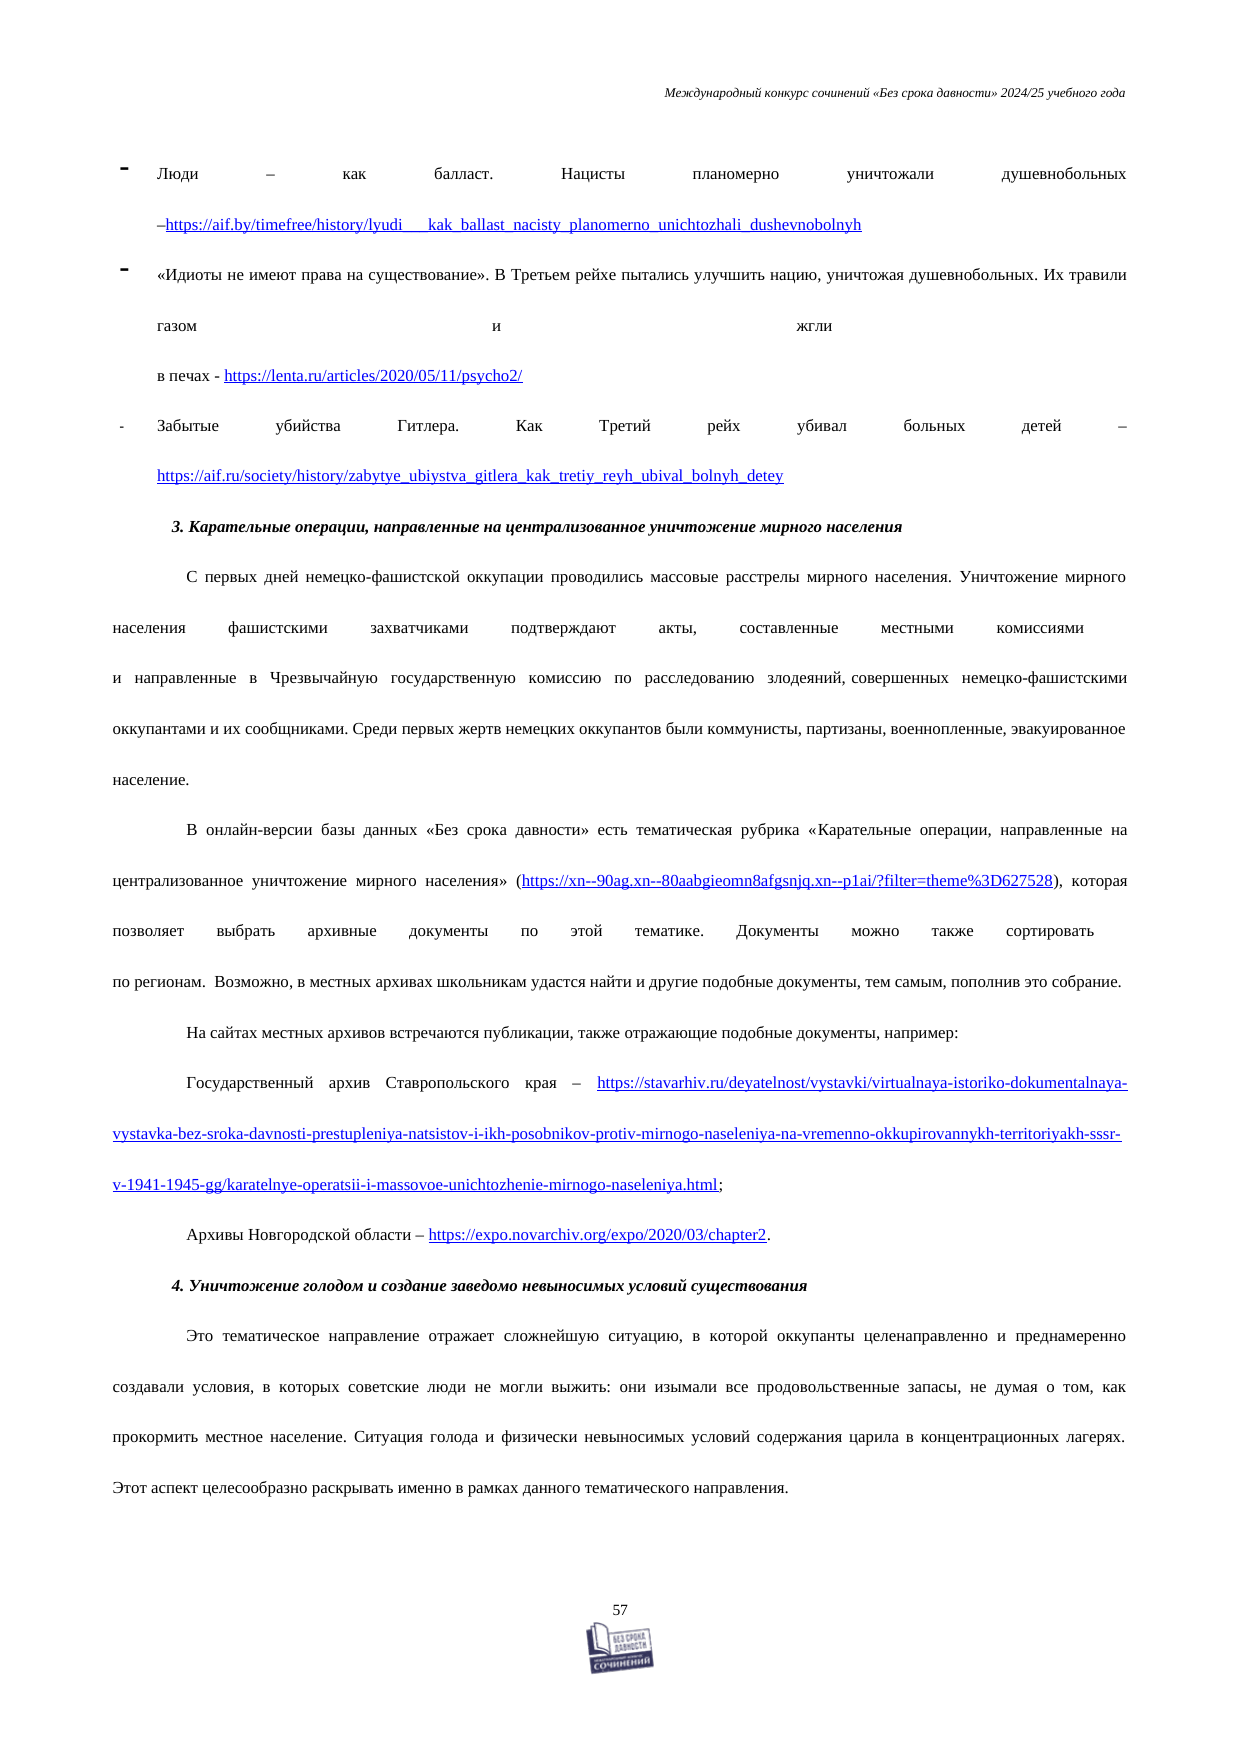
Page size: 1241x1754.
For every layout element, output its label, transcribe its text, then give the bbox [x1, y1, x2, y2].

text Государственный архив Ставропольского края – https://stavarhiv.ru/deyatelnost/vystavki/virtualnaya-istoriko-dokumentalnaya-vystavka-bez-sroka-davnosti-prestupleniya-natsistov-i-ikh-posobnikov-protiv-mirnogo-naseleniya-na-vremenno-okkupirovannykh-territoriyakh-sssr-v-1941-1945-gg/karatelnye-operatsii-i-massovoe-unichtozhenie-mirnogo-naseleniya.html; [112, 1059, 1128, 1194]
text С первых дней немецко-фашистской оккупации проводились массовые расстрелы мирного населения. Уничтожение мирного населения фашистскими захватчиками подтверждают акты, составленные местными комиссиями и направленные в Чрезвычайную государственную комиссию по расследованию злодеяний, совершенных немецко-фашистскими оккупантами и их сообщниками. Среди первых жертв немецких оккупантов были коммунисты, партизаны, военнопленные, эвакуированное население. [112, 553, 1128, 789]
list «Идиоты не имеют права на существование». В Третьем рейхе пытались улучшить нацию, уничтожая душевнобольных. Их травили газом и жгли в печах - https://lenta.ru/articles/2020/05/11/psycho2/ [119, 251, 1128, 385]
text В онлайн-версии базы данных «Без срока давности» есть тематическая рубрика «Карательные операции, направленные на централизованное уничтожение мирного населения» (https://xn--90ag.xn--80aabgieomn8afgsnjq.xn--p1ai/?filter=theme%3D627528), которая позволяет выбрать архивные документы по этой тематике. Документы можно также сортировать по регионам. Возможно, в местных архивах школьникам удастся найти и другие подобные документы, тем самым, пополнив это собрание. [112, 806, 1128, 991]
picture [572, 1619, 668, 1681]
list Люди – как балласт. Нацисты планомерно уничтожали душевнобольных –https://aif.by/timefree/history/lyudi___kak_ballast_nacisty_planomerno_unichtozhali_dushevnobolnyh [119, 150, 1128, 234]
text Это тематическое направление отражает сложнейшую ситуацию, в которой оккупанты целенаправленно и преднамеренно создавали условия, в которых советские люди не могли выжить: они изымали все продовольственные запасы, не думая о том, как прокормить местное население. Ситуация голода и физически невыносимых условий содержания царила в концентрационных лагерях. Этот аспект целесообразно раскрывать именно в рамках данного тематического направления. [112, 1312, 1128, 1497]
text 4. Уничтожение голодом и создание заведомо невыносимых условий существования [112, 1261, 1128, 1295]
text 3. Карательные операции, направленные на централизованное уничтожение мирного населения [112, 502, 1128, 536]
text Архивы Новгородской области – https://expo.novarchiv.org/expo/2020/03/chapter2. [112, 1211, 1128, 1244]
text На сайтах местных архивов встречаются публикации, также отражающие подобные документы, например: [112, 1008, 1128, 1042]
list Забытые убийства Гитлера. Как Третий рейх убивал больных детей – https://aif.ru/society/history/zabytye_ubiystva_gitlera_kak_tretiy_reyh_ubival_bolnyh_detey [119, 402, 1128, 486]
